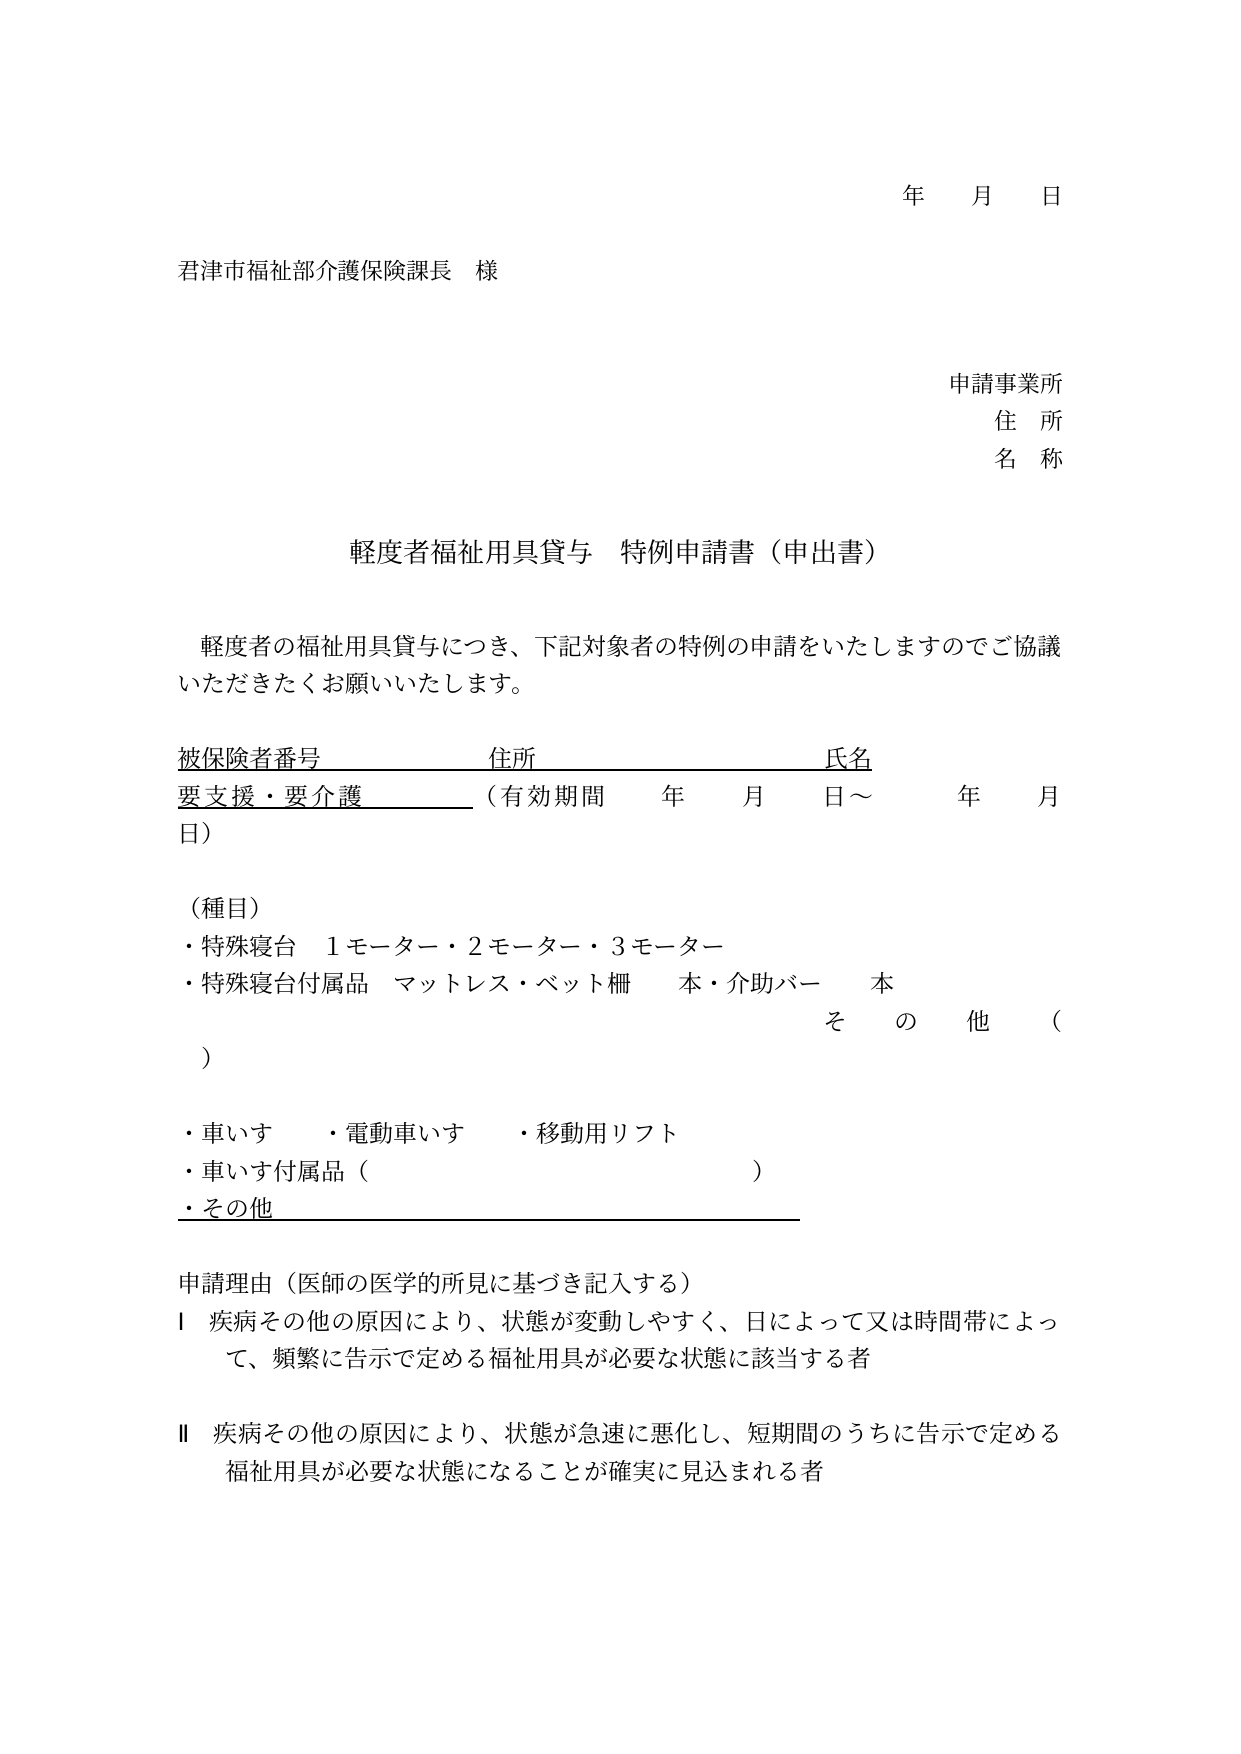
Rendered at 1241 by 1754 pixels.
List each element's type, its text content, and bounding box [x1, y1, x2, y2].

text 名 称 [177, 438, 1063, 476]
text 君津市福祉部介護保険課長 様 [177, 251, 1063, 288]
text 軽度者福祉用具貸与 特例申請書（申出書） [177, 513, 1063, 588]
text 年 月 日 [177, 176, 1063, 213]
text ・車いす付属品（ ） [177, 1151, 1063, 1188]
text 軽度者の福祉用具貸与につき、下記対象者の特例の申請をいたしますのでご協議いただきたくお願いいたします。 [177, 626, 1063, 701]
text 申請理由（医師の医学的所見に基づき記入する） [177, 1263, 1063, 1301]
text ・車いす ・電動車いす ・移動用リフト [177, 1113, 1063, 1151]
text 要支援・要介護 （有効期間 年 月 日～ 年 月 日） [177, 776, 1063, 851]
text ・その他 [177, 1188, 1063, 1226]
text Ⅱ 疾病その他の原因により、状態が急速に悪化し、短期間のうちに告示で定める福祉用具が必要な状態になることが確実に見込まれる者 [177, 1413, 1063, 1488]
text Ⅰ 疾病その他の原因により、状態が変動しやすく、日によって又は時間帯によって、頻繁に告示で定める福祉用具が必要な状態に該当する者 [177, 1301, 1063, 1376]
text ・特殊寝台 １モーター・２モーター・３モーター [177, 926, 1063, 963]
text （種目） [177, 888, 1063, 926]
text 申請事業所 [177, 363, 1063, 401]
text 被保険者番号 住所 氏名 [177, 738, 1063, 776]
text その他（ ） [177, 1001, 1063, 1076]
text 住 所 [177, 401, 1063, 438]
text ・特殊寝台付属品 マットレス・ベット柵 本・介助バー 本 [177, 963, 1063, 1001]
